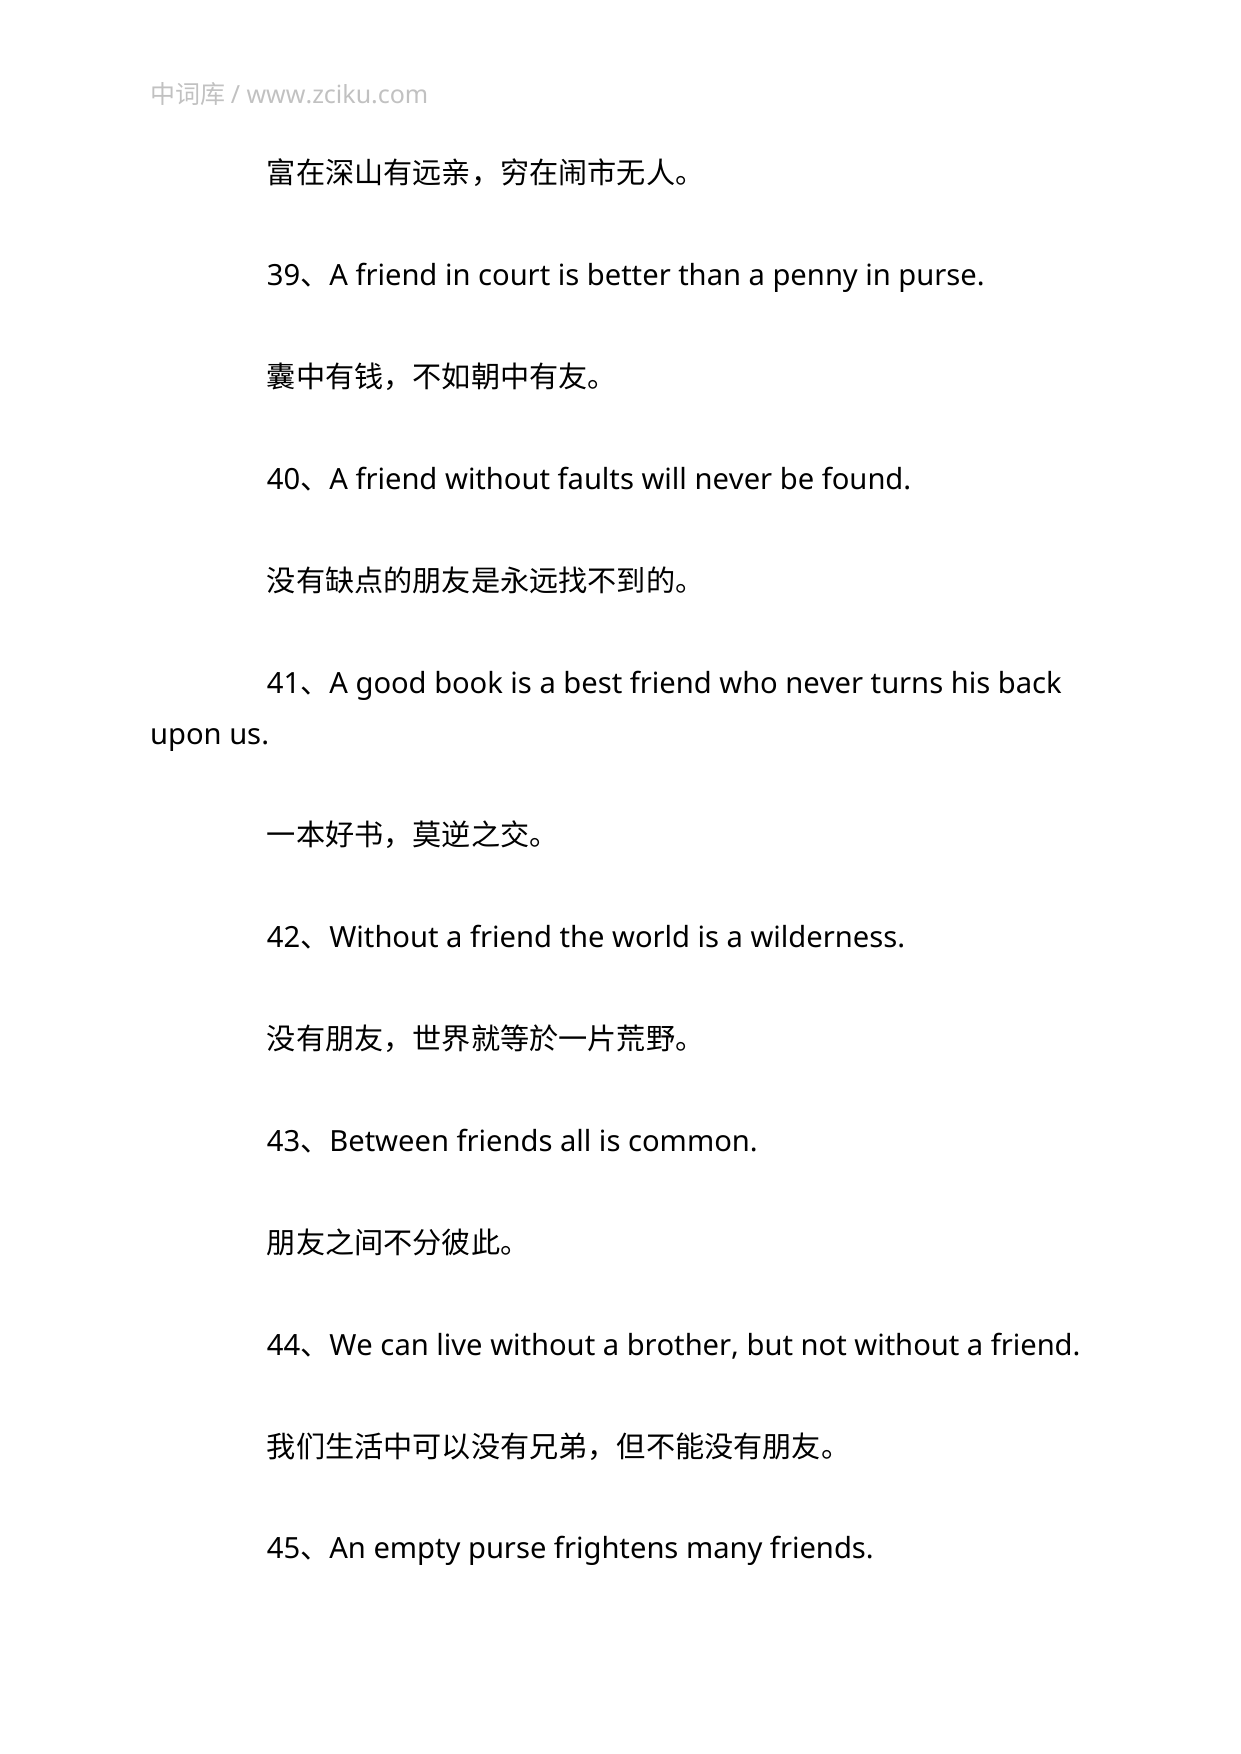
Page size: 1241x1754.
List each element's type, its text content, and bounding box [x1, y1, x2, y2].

text 43、Between friends all is common. [150, 1117, 1090, 1160]
text 39、A friend in court is better than a penny in purse. [150, 252, 1090, 294]
text 没有缺点的朋友是永远找不到的。 [150, 557, 1090, 600]
text 没有朋友，世界就等於一片荒野。 [150, 1016, 1090, 1058]
text 我们生活中可以没有兄弟，但不能没有朋友。 [150, 1423, 1090, 1466]
text 45、An empty purse frightens many friends. [150, 1525, 1090, 1567]
text 囊中有钱，不如朝中有友。 [150, 354, 1090, 396]
text 一本好书，莫逆之交。 [150, 812, 1090, 854]
text 40、A friend without faults will never be found. [150, 456, 1090, 498]
text 朋友之间不分彼此。 [150, 1219, 1090, 1262]
text 44、We can live without a brother, but not without a friend. [150, 1321, 1090, 1364]
text 42、Without a friend the world is a wilderness. [150, 914, 1090, 956]
text 富在深山有远亲，穷在闹市无人。 [150, 150, 1090, 192]
text 41、A good book is a best friend who never turns his back upon us. [150, 659, 1090, 753]
